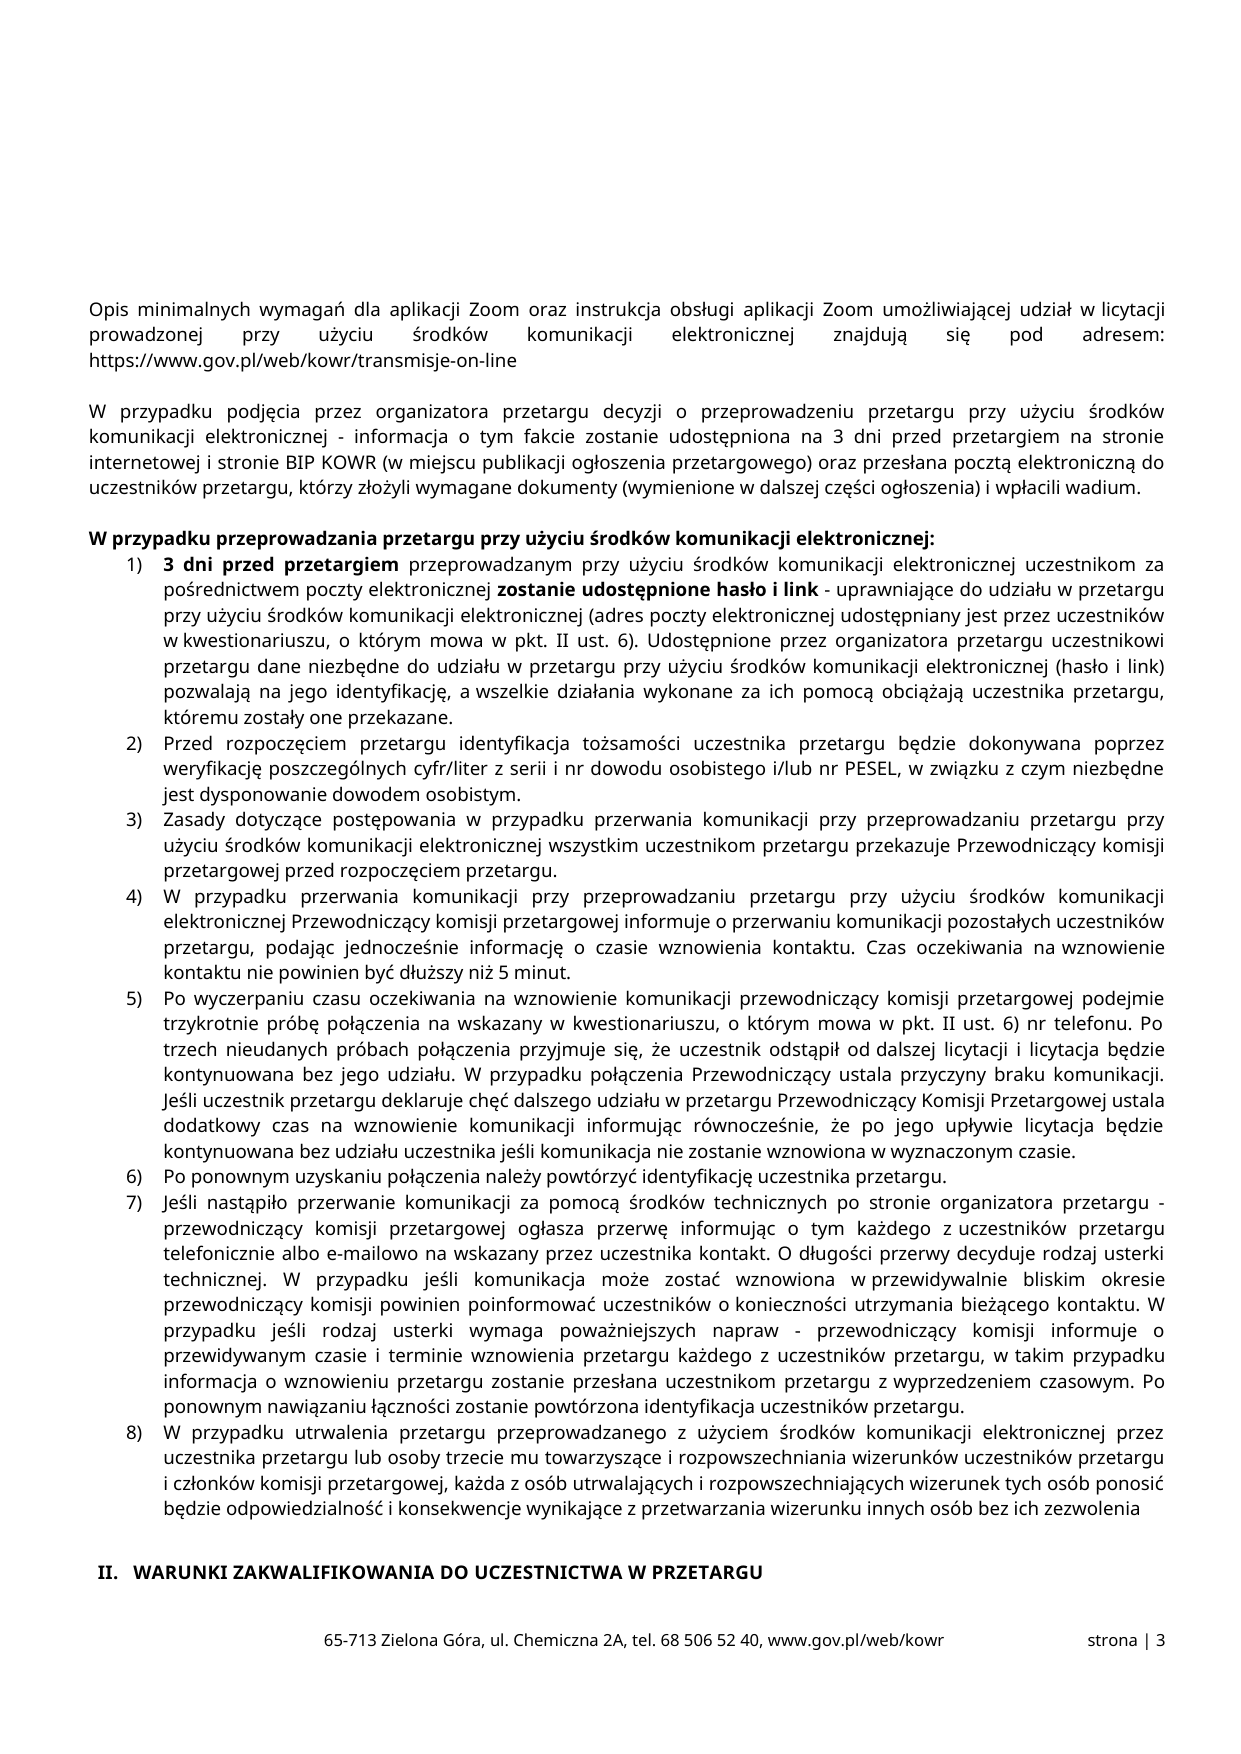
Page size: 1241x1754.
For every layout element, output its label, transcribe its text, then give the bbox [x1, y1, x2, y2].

text W przypadku przeprowadzania przetargu przy użyciu środków komunikacji elektronicznej: [89, 526, 1165, 551]
text W przypadku podjęcia przez organizatora przetargu decyzji o przeprowadzeniu przetargu przy użyciu środków komunikacji elektronicznej - informacja o tym fakcie zostanie udostępniona na 3 dni przed przetargiem na stronie internetowej i stronie BIP KOWR (w miejscu publikacji ogłoszenia przetargowego) oraz przesłana pocztą elektroniczną do uczestników przetargu, którzy złożyli wymagane dokumenty (wymienione w dalszej części ogłoszenia) i wpłacili wadium. [89, 398, 1165, 500]
text Opis minimalnych wymagań dla aplikacji Zoom oraz instrukcja obsługi aplikacji Zoom umożliwiającej udział w licytacji prowadzonej przy użyciu środków komunikacji elektronicznej znajdują się pod adresem: https://www.gov.pl/web/kowr/transmisje-on-line [89, 296, 1165, 373]
list WARUNKI ZAKWALIFIKOWANIA DO UCZESTNICTWA W PRZETARGU [118, 1559, 1165, 1584]
list Zasady dotyczące postępowania w przypadku przerwania komunikacji przy przeprowadzaniu przetargu przy użyciu środków komunikacji elektronicznej wszystkim uczestnikom przetargu przekazuje Przewodniczący komisji przetargowej przed rozpoczęciem przetargu. [126, 806, 1165, 883]
list Przed rozpoczęciem przetargu identyfikacja tożsamości uczestnika przetargu będzie dokonywana poprzez weryfikację poszczególnych cyfr/liter z serii i nr dowodu osobistego i/lub nr PESEL, w związku z czym niezbędne jest dysponowanie dowodem osobistym. [126, 730, 1165, 806]
list W przypadku przerwania komunikacji przy przeprowadzaniu przetargu przy użyciu środków komunikacji elektronicznej Przewodniczący komisji przetargowej informuje o przerwaniu komunikacji pozostałych uczestników przetargu, podając jednocześnie informację o czasie wznowienia kontaktu. Czas oczekiwania na wznowienie kontaktu nie powinien być dłuższy niż 5 minut. [126, 883, 1165, 985]
list W przypadku utrwalenia przetargu przeprowadzanego z użyciem środków komunikacji elektronicznej przez uczestnika przetargu lub osoby trzecie mu towarzyszące i rozpowszechniania wizerunków uczestników przetargu i członków komisji przetargowej, każda z osób utrwalających i rozpowszechniających wizerunek tych osób ponosić będzie odpowiedzialność i konsekwencje wynikające z przetwarzania wizerunku innych osób bez ich zezwolenia [126, 1419, 1165, 1521]
list Po wyczerpaniu czasu oczekiwania na wznowienie komunikacji przewodniczący komisji przetargowej podejmie trzykrotnie próbę połączenia na wskazany w kwestionariuszu, o którym mowa w pkt. II ust. 6) nr telefonu. Po trzech nieudanych próbach połączenia przyjmuje się, że uczestnik odstąpił od dalszej licytacji i licytacja będzie kontynuowana bez jego udziału. W przypadku połączenia Przewodniczący ustala przyczyny braku komunikacji. Jeśli uczestnik przetargu deklaruje chęć dalszego udziału w przetargu Przewodniczący Komisji Przetargowej ustala dodatkowy czas na wznowienie komunikacji informując równocześnie, że po jego upływie licytacja będzie kontynuowana bez udziału uczestnika jeśli komunikacja nie zostanie wznowiona w wyznaczonym czasie. [126, 985, 1165, 1164]
list Po ponownym uzyskaniu połączenia należy powtórzyć identyfikację uczestnika przetargu. [126, 1164, 1165, 1189]
list 3 dni przed przetargiem przeprowadzanym przy użyciu środków komunikacji elektronicznej uczestnikom za pośrednictwem poczty elektronicznej zostanie udostępnione hasło i link - uprawniające do udziału w przetargu przy użyciu środków komunikacji elektronicznej (adres poczty elektronicznej udostępniany jest przez uczestników w kwestionariuszu, o którym mowa w pkt. II ust. 6). Udostępnione przez organizatora przetargu uczestnikowi przetargu dane niezbędne do udziału w przetargu przy użyciu środków komunikacji elektronicznej (hasło i link) pozwalają na jego identyfikację, a wszelkie działania wykonane za ich pomocą obciążają uczestnika przetargu, któremu zostały one przekazane. [126, 551, 1165, 730]
list Jeśli nastąpiło przerwanie komunikacji za pomocą środków technicznych po stronie organizatora przetargu - przewodniczący komisji przetargowej ogłasza przerwę informując o tym każdego z uczestników przetargu telefonicznie albo e-mailowo na wskazany przez uczestnika kontakt. O długości przerwy decyduje rodzaj usterki technicznej. W przypadku jeśli komunikacja może zostać wznowiona w przewidywalnie bliskim okresie przewodniczący komisji powinien poinformować uczestników o konieczności utrzymania bieżącego kontaktu. W przypadku jeśli rodzaj usterki wymaga poważniejszych napraw - przewodniczący komisji informuje o przewidywanym czasie i terminie wznowienia przetargu każdego z uczestników przetargu, w takim przypadku informacja o wznowieniu przetargu zostanie przesłana uczestnikom przetargu z wyprzedzeniem czasowym. Po ponownym nawiązaniu łączności zostanie powtórzona identyfikacja uczestników przetargu. [126, 1189, 1165, 1419]
